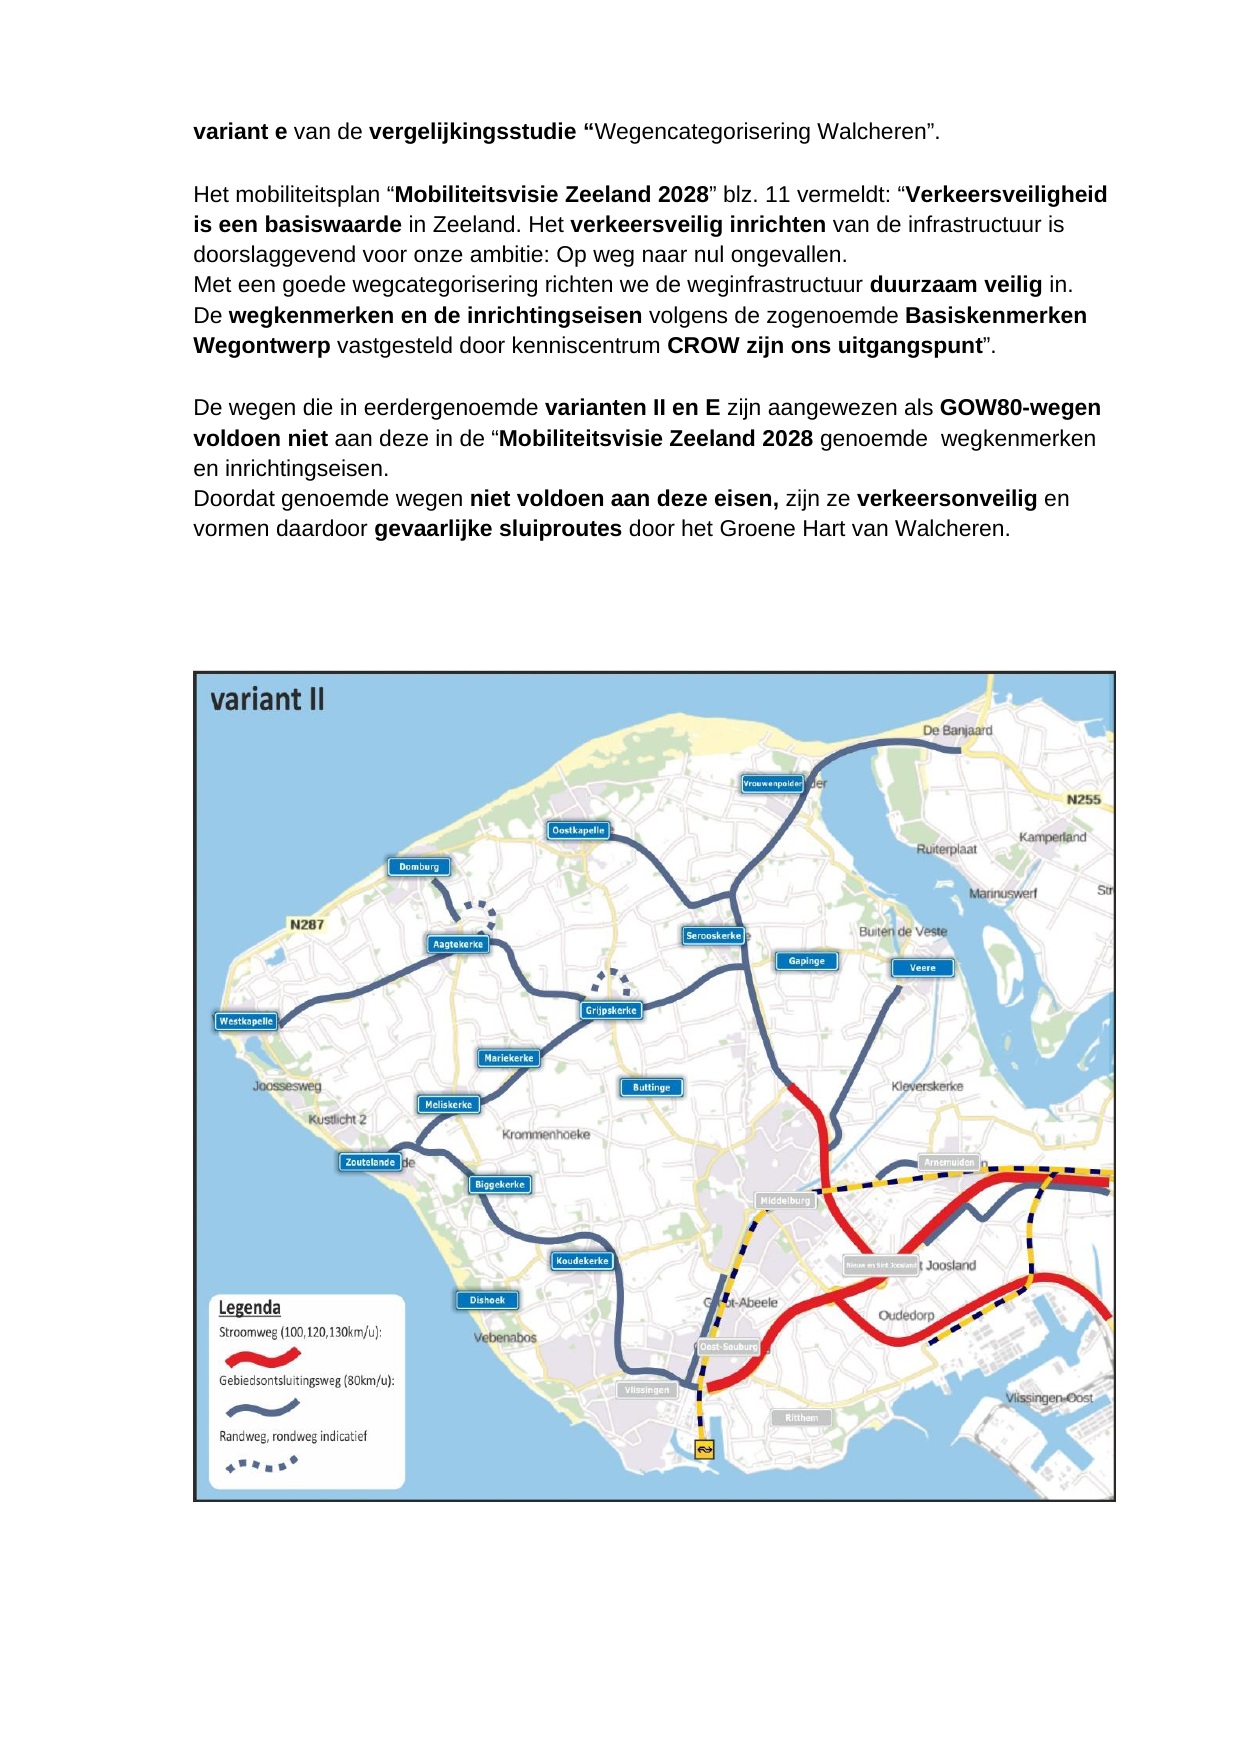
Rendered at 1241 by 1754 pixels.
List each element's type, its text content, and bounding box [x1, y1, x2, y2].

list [193, 118, 1122, 177]
list De wegen die in eerdergenoemde varianten II en E zijn aangewezen als GOW80-wegen voldoen niet aan deze in de “Mobiliteitsvisie Zeeland 2028 genoemde wegkenmerken en inrichtingseisen. Doordat genoemde wegen niet voldoen aan deze eisen, zijn ze verkeersonveilig en vormen daardoor gevaarlijke sluiproutes door het Groene Hart van Walcheren. [193, 394, 1122, 604]
list Het mobiliteitsplan “Mobiliteitsvisie Zeeland 2028” blz. 11 vermeldt: “Verkeersveiligheid is een basiswaarde in Zeeland. Het verkeersveilig inrichten van de infrastructuur is doorslaggevend voor onze ambitie: Op weg naar nul ongevallen. Met een goede wegcategorisering richten we de weginfrastructuur duurzaam veilig in. De wegkenmerken en de inrichtingseisen volgens de zogenoemde Basiskenmerken Wegontwerp vastgesteld door kenniscentrum CROW zijn ons uitgangspunt”. [193, 181, 1122, 390]
